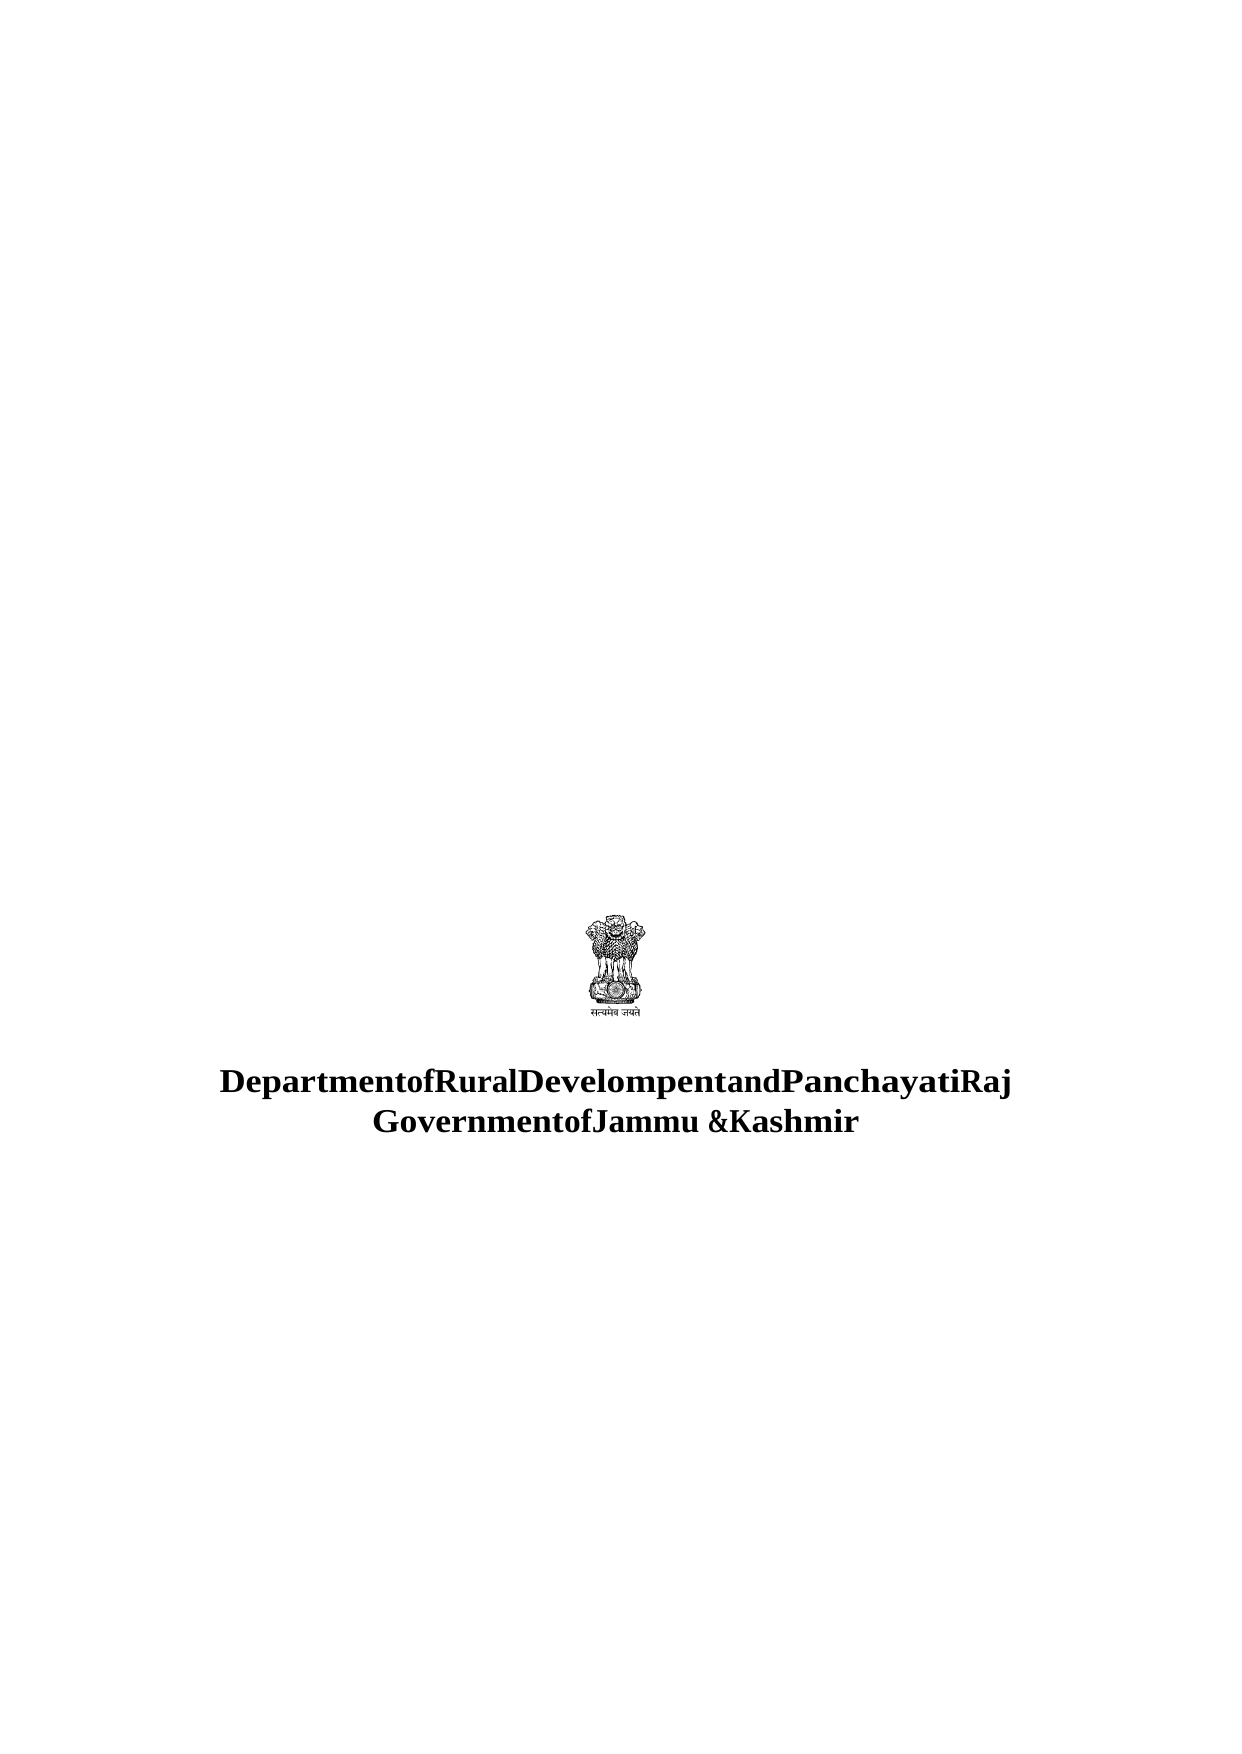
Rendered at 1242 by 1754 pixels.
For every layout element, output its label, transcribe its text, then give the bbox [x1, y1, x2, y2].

text DepartmentofRuralDevelompentandPanchayatiRaj [180, 1061, 1051, 1099]
text GovernmentofJammu &Kashmir [346, 1101, 885, 1139]
picture [583, 912, 648, 1019]
